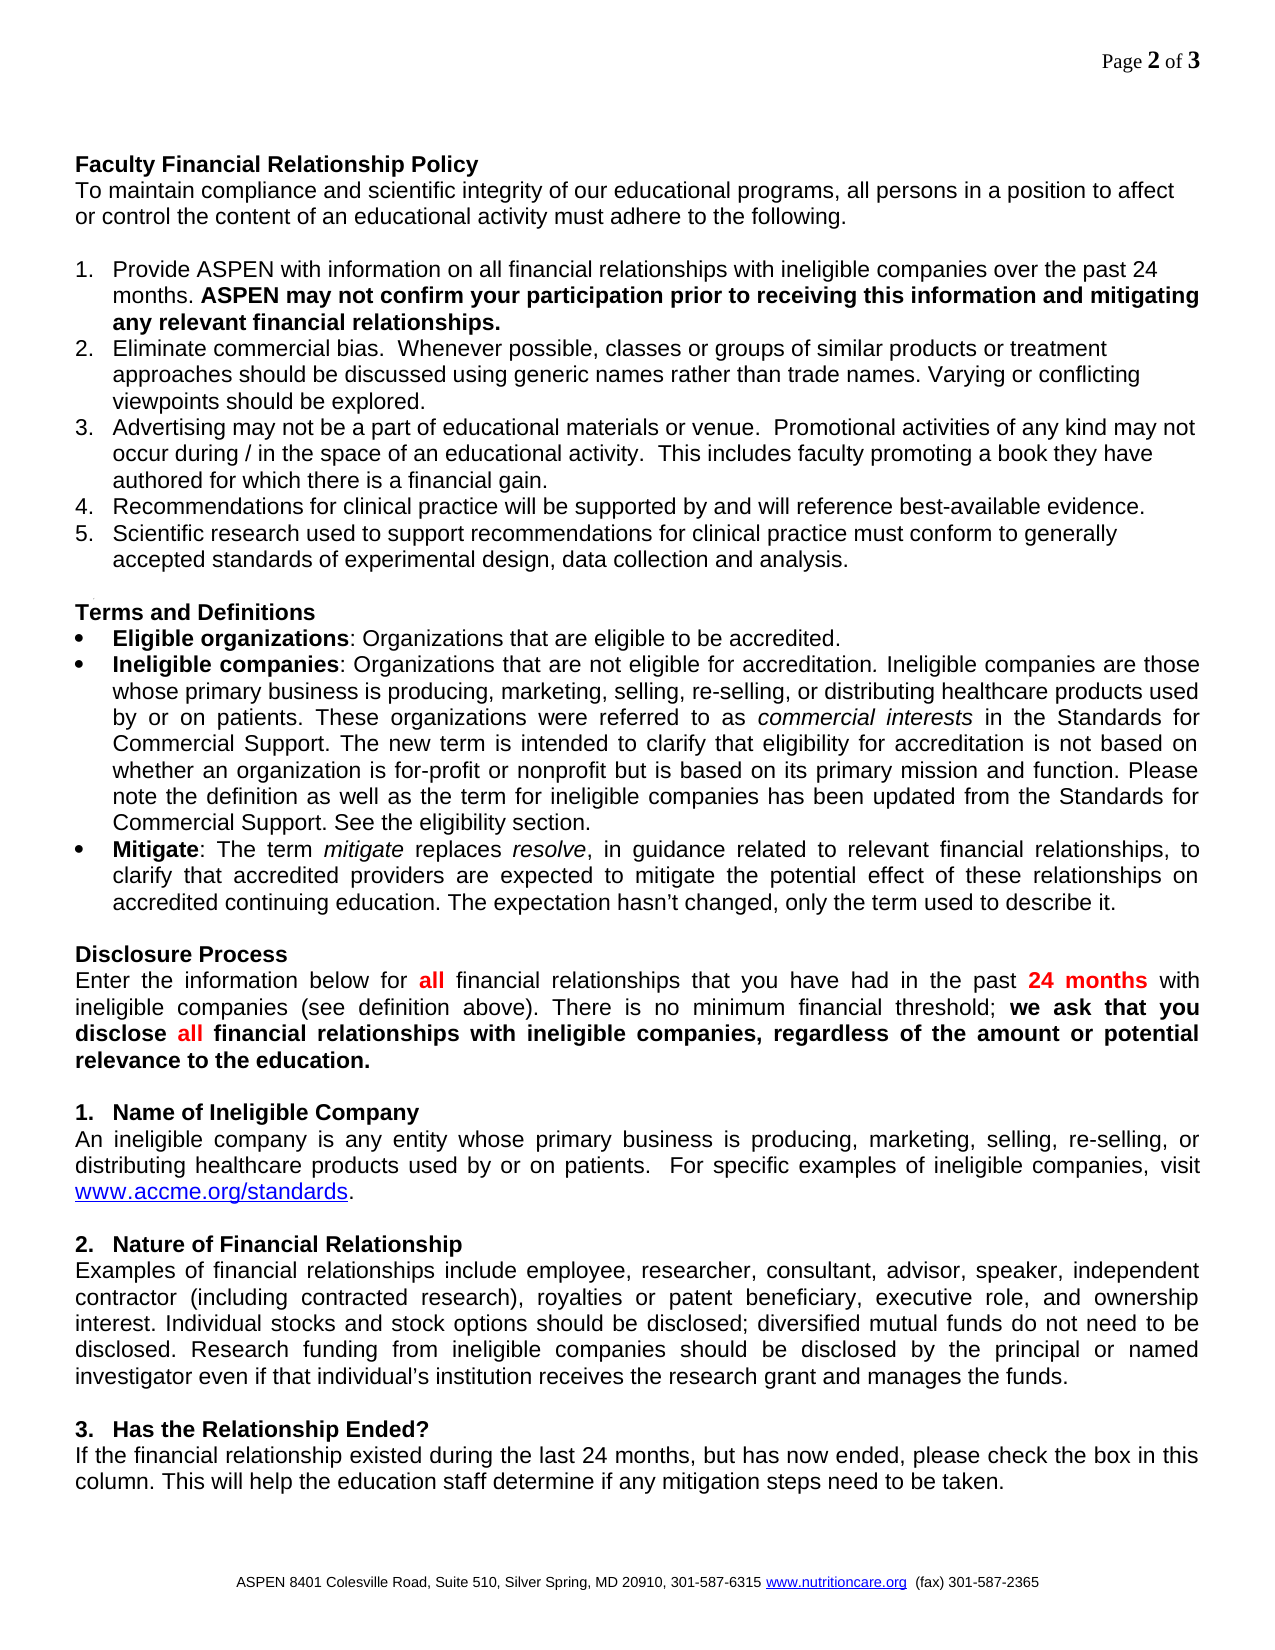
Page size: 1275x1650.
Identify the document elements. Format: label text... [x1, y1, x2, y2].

list Nature of Financial Relationship [75, 1231, 1200, 1257]
text Examples of financial relationships include employee, researcher, consultant, advisor, speaker, independent contractor (including contracted research), royalties or patent beneficiary, executive role, and ownership interest. Individual stocks and stock options should be disclosed; diversified mutual funds do not need to be disclosed. Research funding from ineligible companies should be disclosed by the principal or named investigator even if that individual’s institution receives the research grant and manages the funds. [75, 1257, 1200, 1389]
text If the financial relationship existed during the last 24 months, but has now ended, please check the box in this column. This will help the education staff determine if any mitigation steps need to be taken. [75, 1442, 1200, 1494]
list Name of Ineligible Company [75, 1099, 1200, 1126]
text An ineligible company is any entity whose primary business is producing, marketing, selling, re-selling, or distributing healthcare products used by or on patients. For specific examples of ineligible companies, visit www.accme.org/standards. [75, 1126, 1200, 1205]
list Ineligible companies: Organizations that are not eligible for accreditation. Ineligible companies are those whose primary business is producing, marketing, selling, re-selling, or distributing healthcare products used by or on patients. These organizations were referred to as commercial interests in the Standards for Commercial Support. The new term is intended to clarify that eligibility for accreditation is not based on whether an organization is for-profit or nonprofit but is based on its primary mission and function. Please note the definition as well as the term for ineligible companies has been updated from the Standards for Commercial Support. See the eligibility section. [75, 651, 1200, 836]
list Scientific research used to support recommendations for clinical practice must conform to generally accepted standards of experimental design, data collection and analysis. [75, 519, 1200, 572]
text Faculty Financial Relationship Policy [75, 151, 1200, 177]
list Eligible organizations: Organizations that are eligible to be accredited. [75, 625, 1200, 651]
list Has the Relationship Ended? [75, 1416, 1200, 1442]
text To maintain compliance and scientific integrity of our educational programs, all persons in a position to affect or control the content of an educational activity must adhere to the following. [75, 177, 1200, 229]
text Terms and Definitions [75, 598, 1200, 625]
list Recommendations for clinical practice will be supported by and will reference best-available evidence. [75, 493, 1200, 519]
list Advertising may not be a part of educational materials or venue. Promotional activities of any kind may not occur during / in the space of an educational activity. This includes faculty promoting a book they have authored for which there is a financial gain. [75, 414, 1200, 493]
text Disclosure Process [75, 941, 1200, 967]
list Provide ASPEN with information on all financial relationships with ineligible companies over the past 24 months. ASPEN may not confirm your participation prior to receiving this information and mitigating any relevant financial relationships. [75, 256, 1200, 335]
list Mitigate: The term mitigate replaces resolve, in guidance related to relevant financial relationships, to clarify that accredited providers are expected to mitigate the potential effect of these relationships on accredited continuing education. The expectation hasn’t changed, only the term used to describe it. [75, 836, 1200, 915]
list Eliminate commercial bias. Whenever possible, classes or groups of similar products or treatment approaches should be discussed using generic names rather than trade names. Varying or conflicting viewpoints should be explored. [75, 335, 1200, 414]
text Enter the information below for all financial relationships that you have had in the past 24 months with ineligible companies (see definition above). There is no minimum financial threshold; we ask that you disclose all financial relationships with ineligible companies, regardless of the amount or potential relevance to the education. [75, 967, 1200, 1073]
